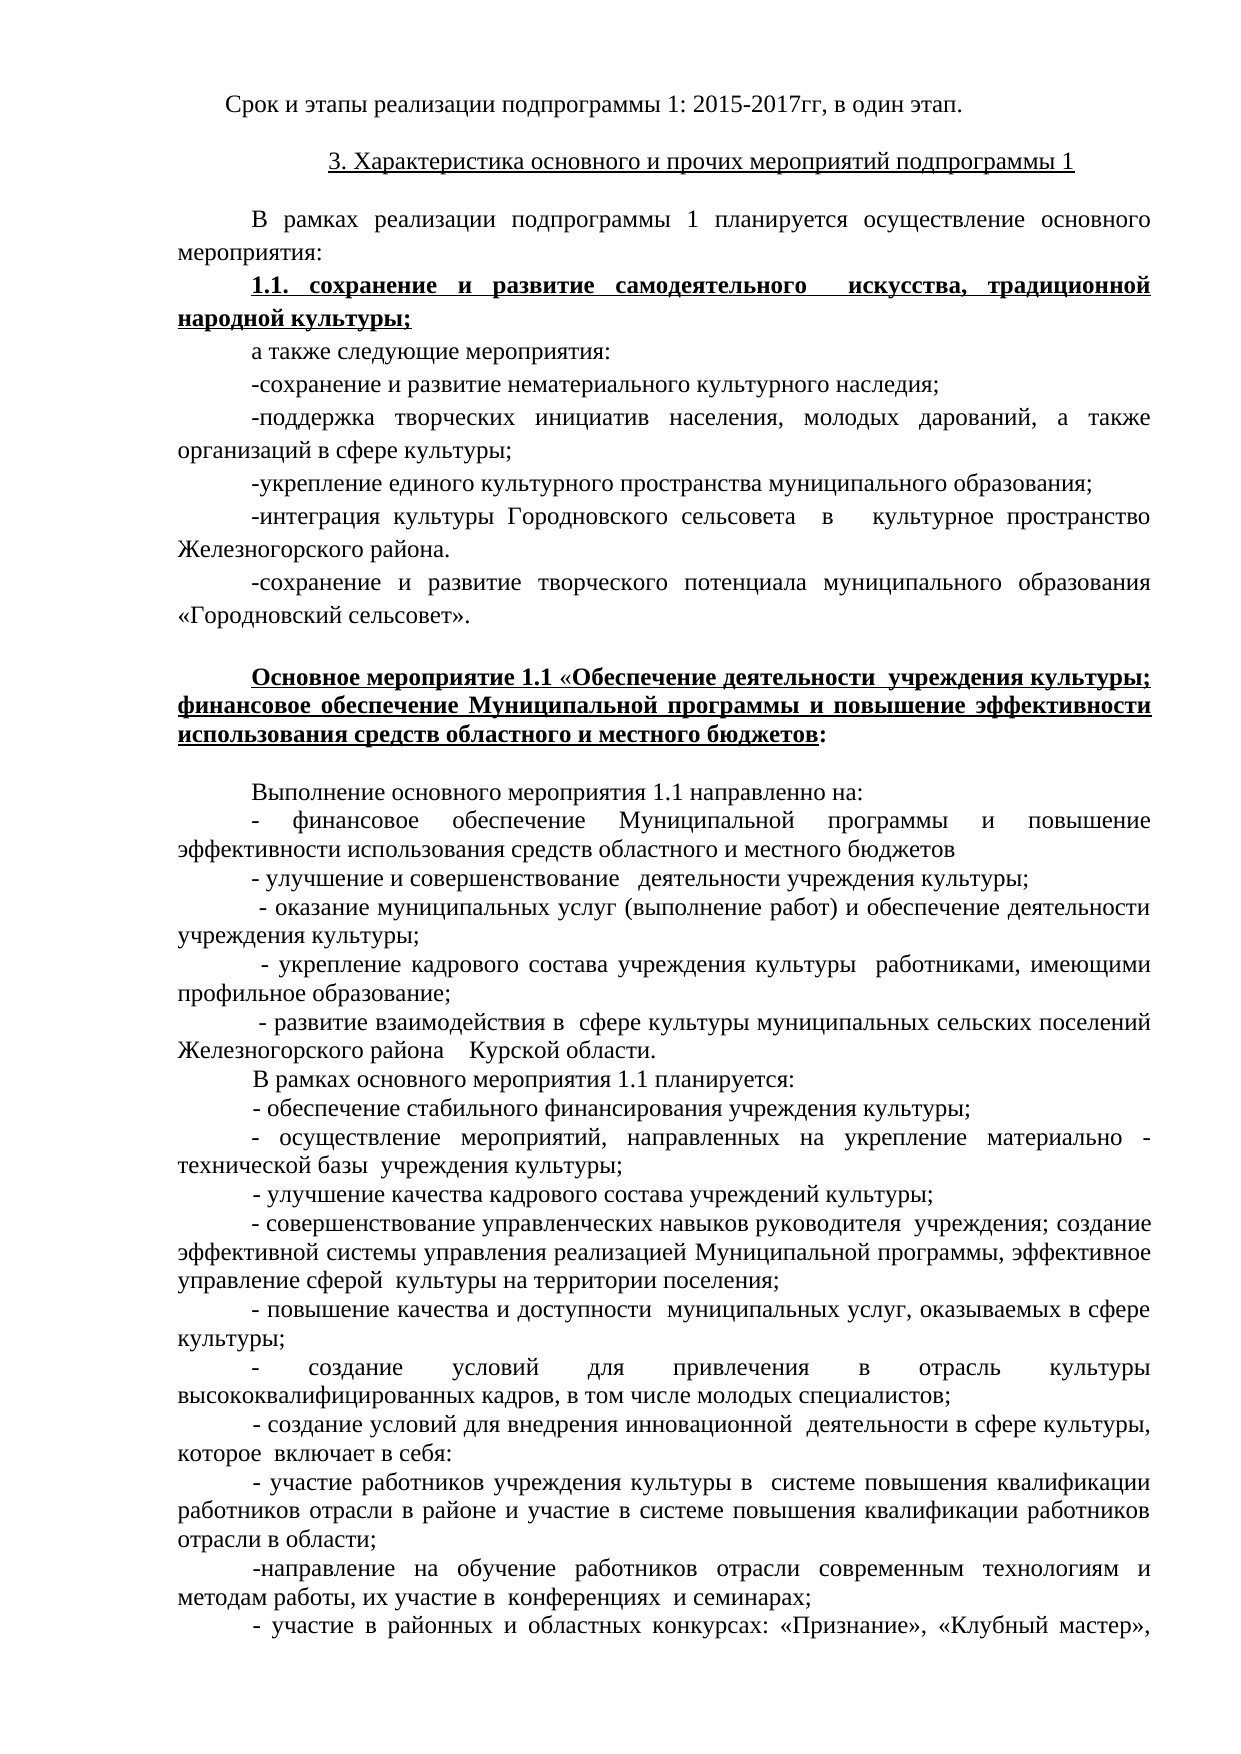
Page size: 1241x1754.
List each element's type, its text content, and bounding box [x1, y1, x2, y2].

text - повышение качества и доступности муниципальных услуг, оказываемых в сфере культуры; [177, 1294, 1152, 1352]
text - укрепление кадрового состава учреждения культуры работниками, имеющими профильное образование; [177, 949, 1152, 1007]
text - финансовое обеспечение Муниципальной программы и повышение эффективности использования средств областного и местного бюджетов [177, 805, 1152, 863]
text Основное мероприятие 1.1 «Обеспечение деятельности учреждения культуры; финансовое обеспечение Муниципальной программы и повышение эффективности использования средств областного и местного бюджетов: [177, 662, 1152, 715]
text - обеспечение стабильного финансирования учреждения культуры; [177, 1093, 1152, 1122]
text В рамках реализации подпрограммы 1 планируется осуществление основного мероприятия: [177, 204, 1152, 265]
text - улучшение и совершенствование деятельности учреждения культуры; [177, 863, 1152, 892]
text В рамках основного мероприятия 1.1 планируется: [177, 1064, 1152, 1093]
text - осуществление мероприятий, направленных на укрепление материально - технической базы учреждения культуры; [177, 1122, 1152, 1179]
text -сохранение и развитие творческого потенциала муниципального образования «Городновский сельсовет». [177, 567, 1152, 629]
text - совершенствование управленческих навыков руководителя учреждения; создание эффективной системы управления реализацией Муниципальной программы, эффективное управление сферой культуры на территории поселения; [177, 1208, 1152, 1294]
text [177, 1610, 1152, 1639]
text -укрепление единого культурного пространства муниципального образования; [177, 468, 1152, 497]
text 3. Характеристика основного и прочих мероприятий подпрограммы 1 [177, 146, 1152, 175]
text Срок и этапы реализации подпрограммы 1: 2015-2017гг, в один этап. [177, 89, 1152, 117]
text - участие работников учреждения культуры в системе повышения квалификации работников отрасли в районе и участие в системе повышения квалификации работников отрасли в области; [177, 1467, 1152, 1553]
text Выполнение основного мероприятия 1.1 направленно на: [177, 777, 1152, 805]
text Основное мероприятие 1.1 «Обеспечение деятельности учреждения культуры; финансовое обеспечение Муниципальной программы и повышение эффективности использования средств областного и местного бюджетов: [177, 716, 1152, 748]
text - создание условий для привлечения в отрасль культуры высококвалифицированных кадров, в том числе молодых специалистов; [177, 1352, 1152, 1409]
text 1.1. сохранение и развитие самодеятельного искусства, традиционной народной культуры; [177, 270, 1152, 331]
text - улучшение качества кадрового состава учреждений культуры; [177, 1179, 1152, 1208]
text - создание условий для внедрения инновационной деятельности в сфере культуры, которое включает в себя: [177, 1409, 1152, 1467]
text а также следующие мероприятия: [177, 336, 1152, 364]
text -сохранение и развитие нематериального культурного наследия; [177, 369, 1152, 397]
text -интеграция культуры Городновского сельсовета в культурное пространство Железногорского района. [177, 501, 1152, 563]
text - развитие взаимодействия в сфере культуры муниципальных сельских поселений Железногорского района Курской области. [177, 1007, 1152, 1064]
text - оказание муниципальных услуг (выполнение работ) и обеспечение деятельности учреждения культуры; [177, 892, 1152, 949]
text -поддержка творческих инициатив населения, молодых дарований, а также организаций в сфере культуры; [177, 402, 1152, 463]
text -направление на обучение работников отрасли современным технологиям и методам работы, их участие в конференциях и семинарах; [177, 1553, 1152, 1610]
